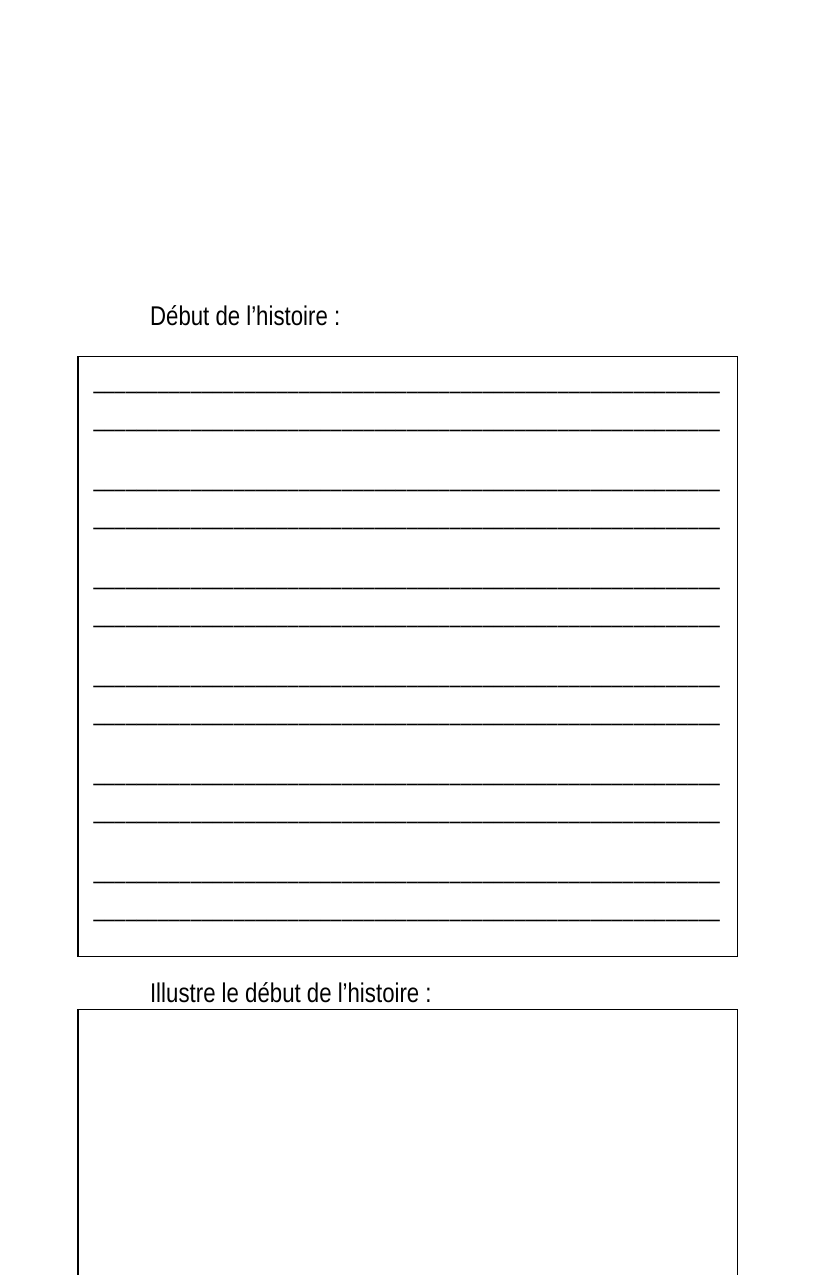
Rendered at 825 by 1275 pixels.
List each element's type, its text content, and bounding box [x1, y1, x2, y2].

text Illustre le début de l’histoire : [150, 978, 675, 1009]
text Début de l’histoire : [150, 300, 675, 331]
